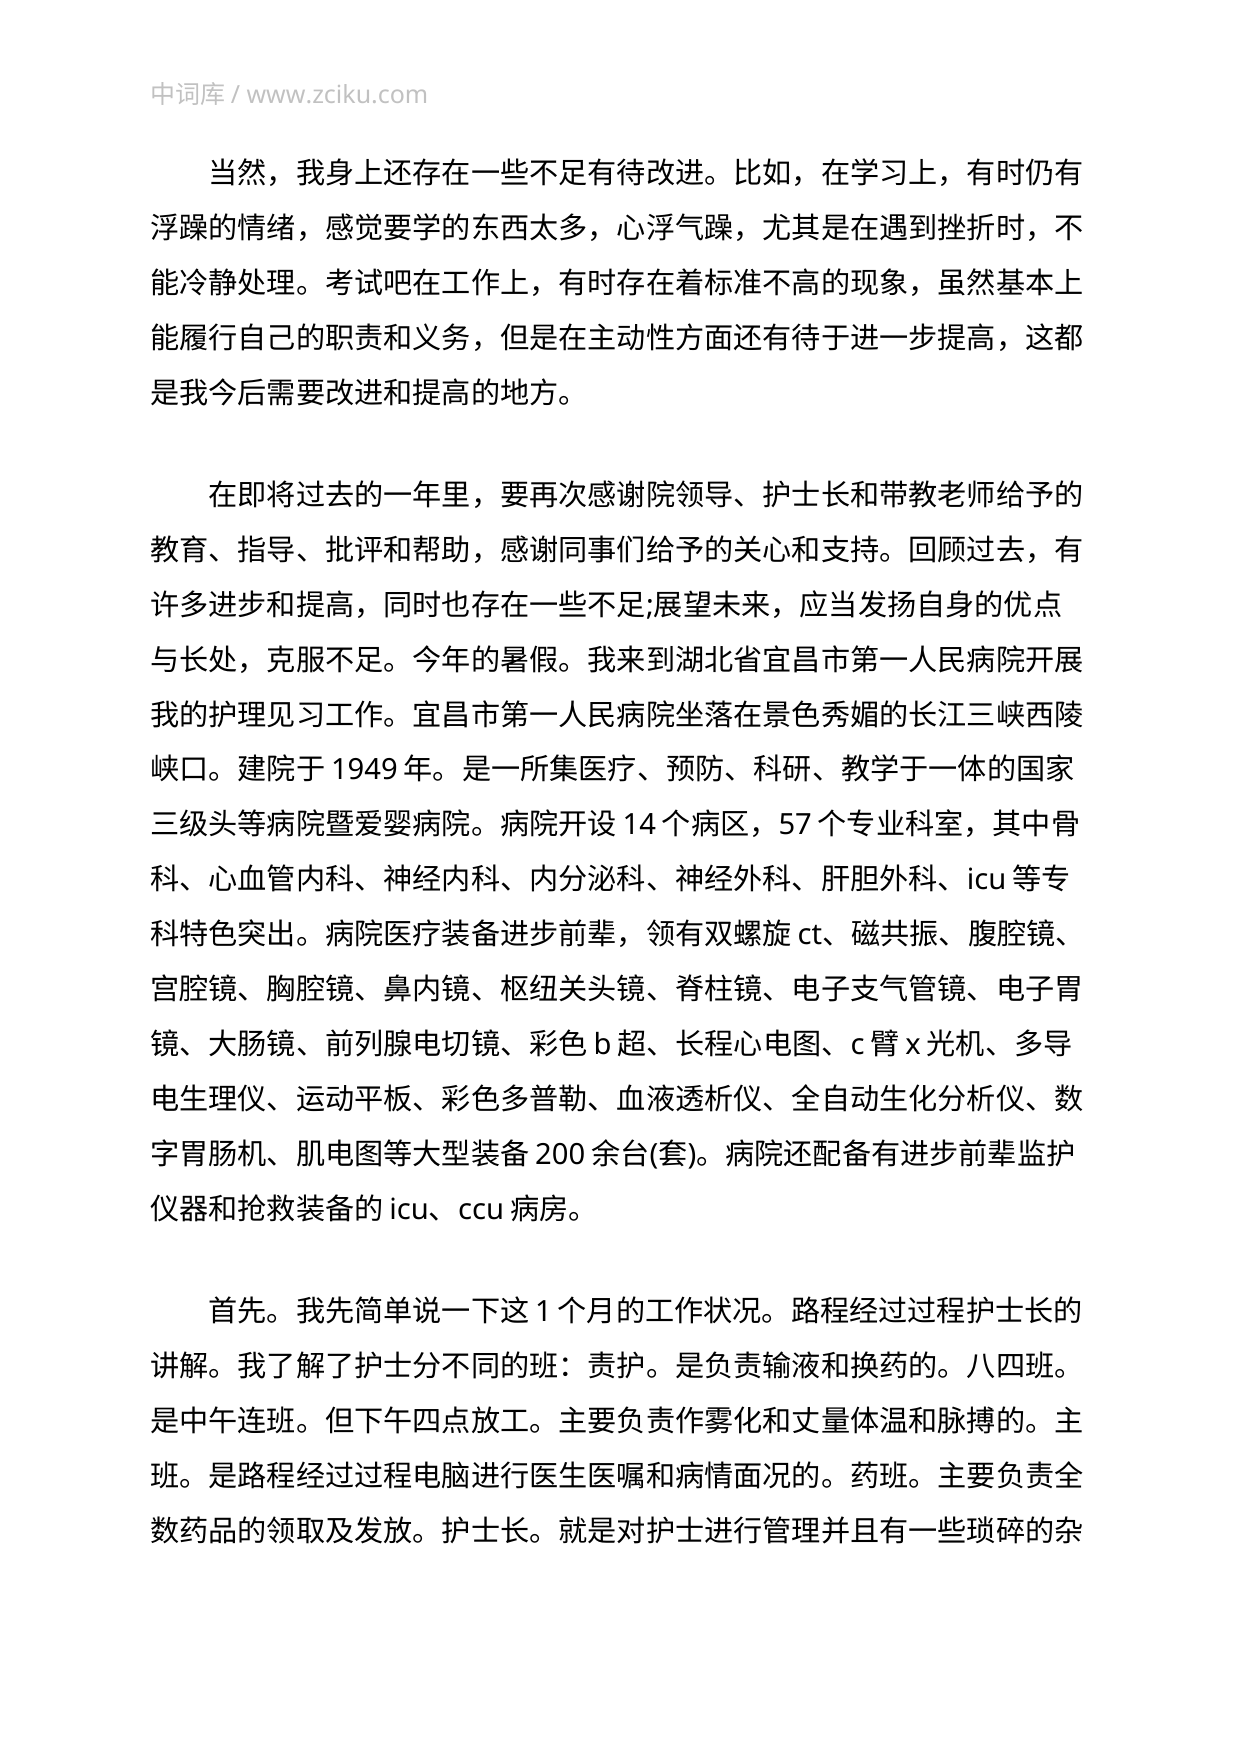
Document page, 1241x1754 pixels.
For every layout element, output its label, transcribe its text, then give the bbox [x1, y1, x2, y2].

text 当然，我身上还存在一些不足有待改进。比如，在学习上，有时仍有浮躁的情绪，感觉要学的东西太多，心浮气躁，尤其是在遇到挫折时，不能冷静处理。考试吧在工作上，有时存在着标准不高的现象，虽然基本上能履行自己的职责和义务，但是在主动性方面还有待于进一步提高，这都是我今后需要改进和提高的地方。 [150, 150, 1090, 412]
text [150, 1288, 1090, 1550]
text 在即将过去的一年里，要再次感谢院领导、护士长和带教老师给予的教育、指导、批评和帮助，感谢同事们给予的关心和支持。回顾过去，有许多进步和提高，同时也存在一些不足;展望未来，应当发扬自身的优点与长处，克服不足。今年的暑假。我来到湖北省宜昌市第一人民病院开展我的护理见习工作。宜昌市第一人民病院坐落在景色秀媚的长江三峡西陵峡口。建院于1949年。是一所集医疗、预防、科研、教学于一体的国家三级头等病院暨爱婴病院。病院开设14个病区，57个专业科室，其中骨科、心血管内科、神经内科、内分泌科、神经外科、肝胆外科、icu等专科特色突出。病院医疗装备进步前辈，领有双螺旋ct、磁共振、腹腔镜、宫腔镜、胸腔镜、鼻内镜、枢纽关头镜、脊柱镜、电子支气管镜、电子胃镜、大肠镜、前列腺电切镜、彩色b超、长程心电图、c臂x光机、多导电生理仪、运动平板、彩色多普勒、血液透析仪、全自动生化分析仪、数字胃肠机、肌电图等大型装备200余台(套)。病院还配备有进步前辈监护仪器和抢救装备的icu、ccu病房。 [150, 471, 1090, 1228]
